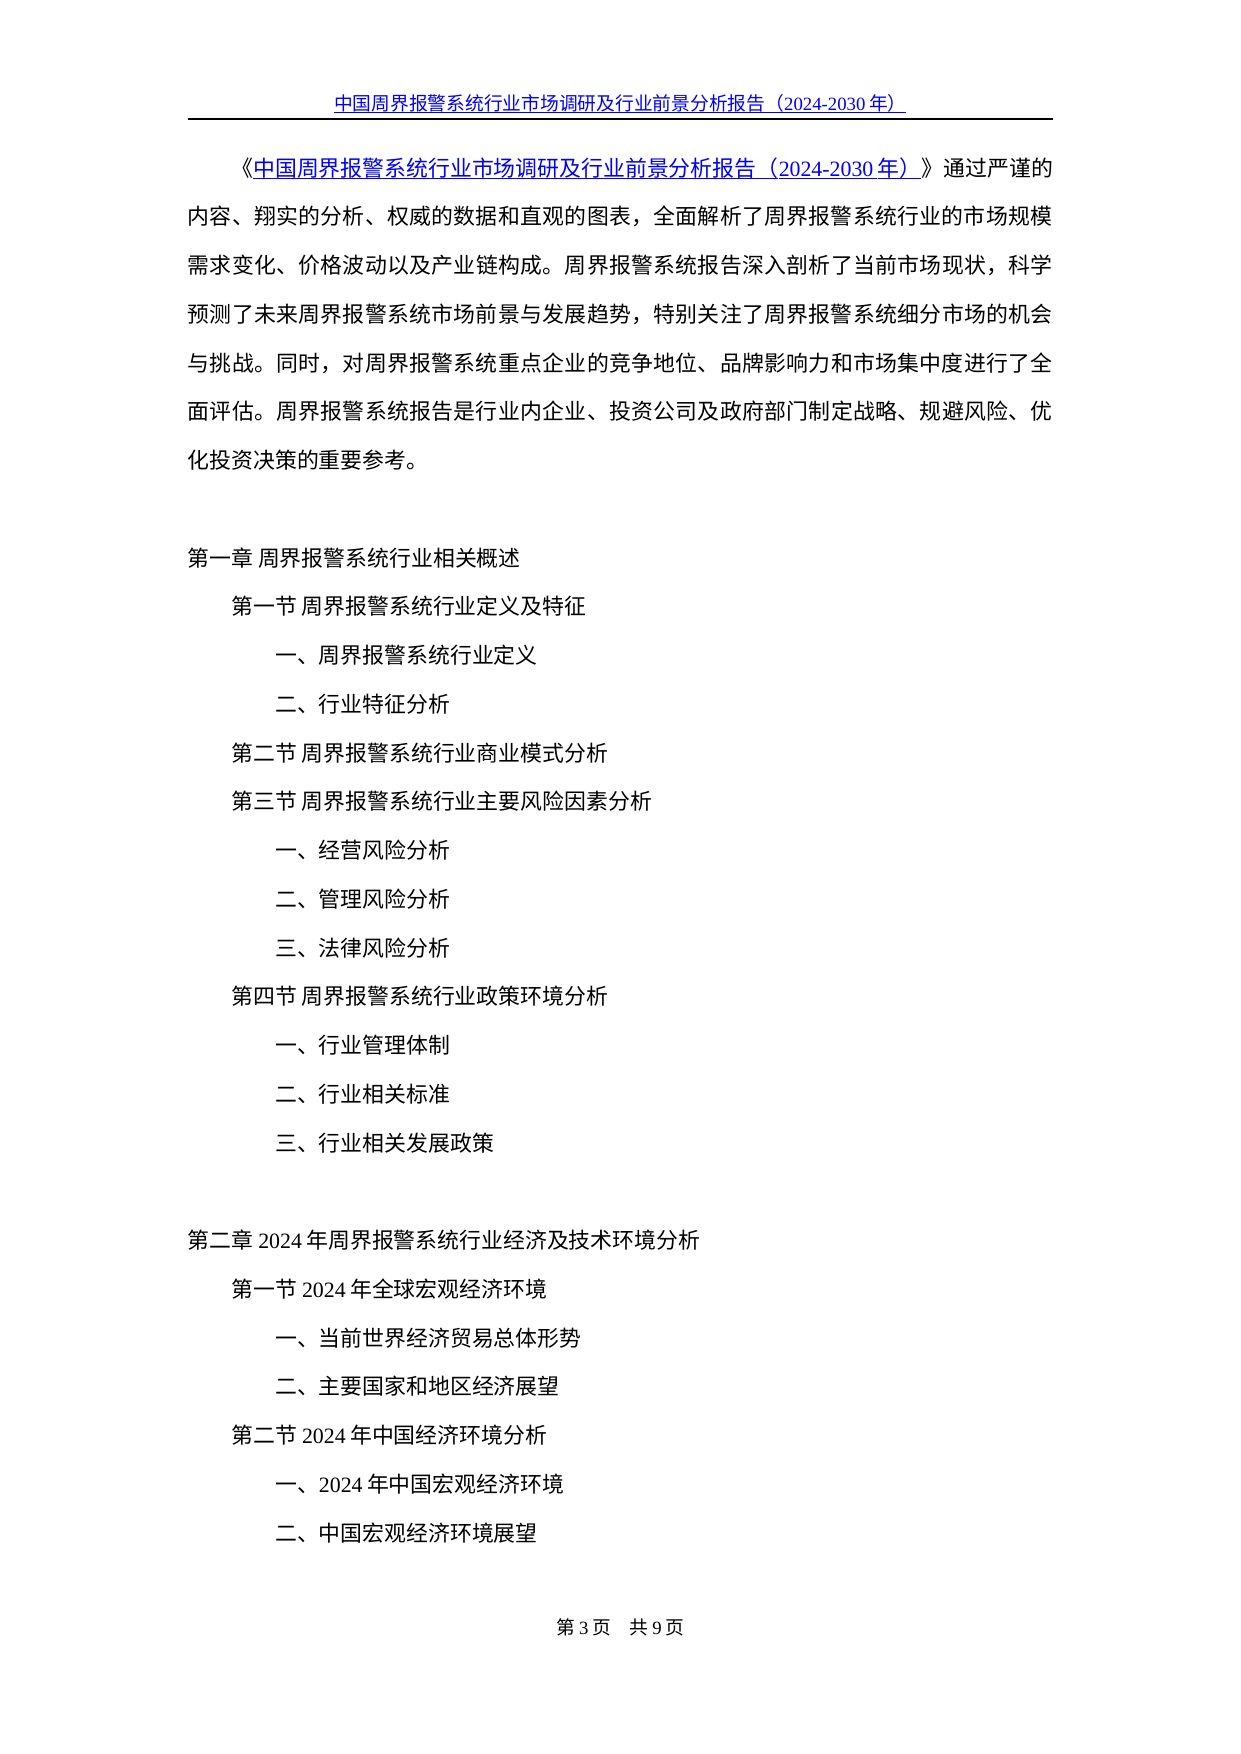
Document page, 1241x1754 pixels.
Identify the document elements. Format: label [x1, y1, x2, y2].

text [187, 150, 1053, 1548]
